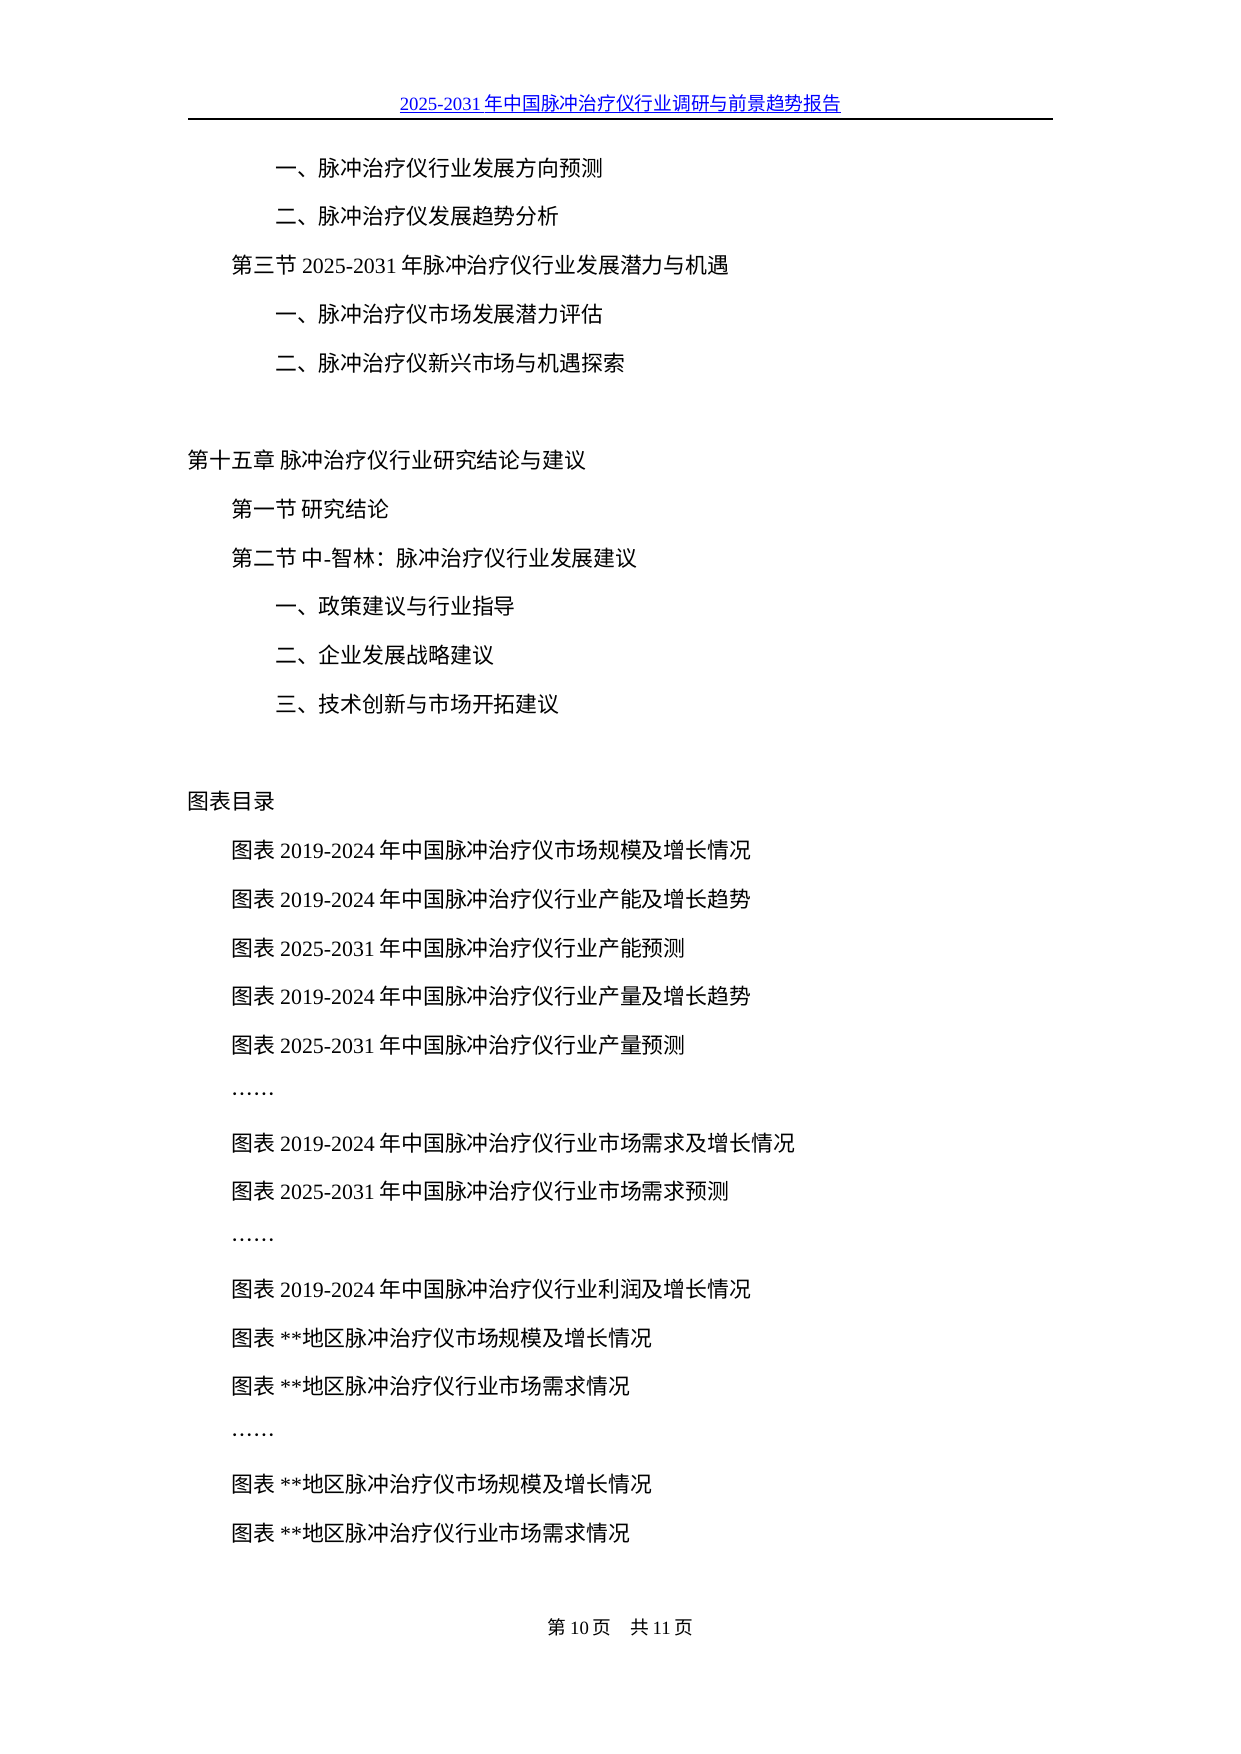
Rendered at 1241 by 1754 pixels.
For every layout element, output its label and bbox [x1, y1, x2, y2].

text [187, 150, 1053, 1548]
